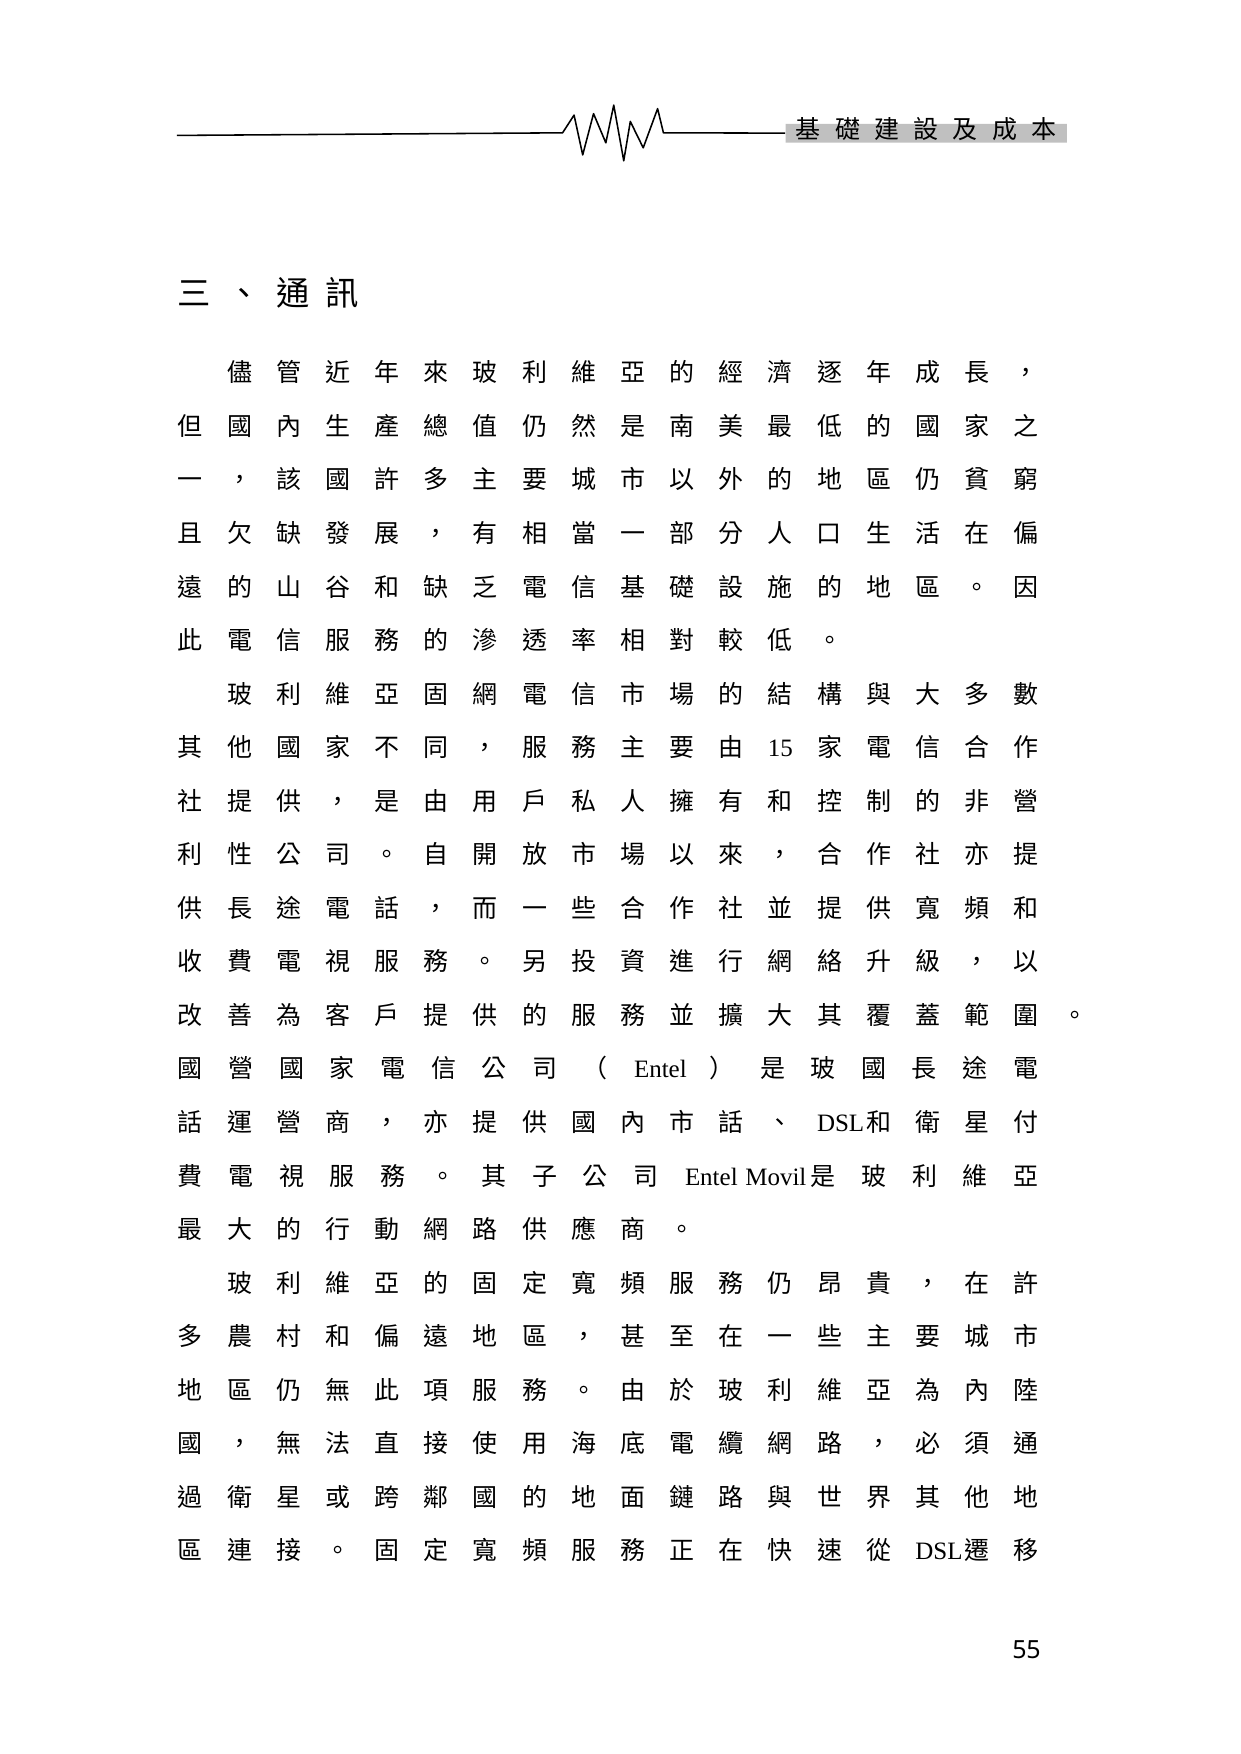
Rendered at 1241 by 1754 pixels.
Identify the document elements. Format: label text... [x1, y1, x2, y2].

text 儘管近年來玻利維亞的經濟逐年成長，但國內生產總值仍然是南美最低的國家之一，該國許多主要城市以外的地區仍貧窮且欠缺發展，有相當一部分人口生活在偏遠的山谷和缺乏電信基礎設施的地區。因此電信服務的滲透率相對較低。 [178, 344, 1063, 666]
text 玻利維亞固網電信市場的結構與大多數其他國家不同，服務主要由15家電信合作社提供，是由用戶私人擁有和控制的非營利性公司。自開放市場以來，合作社亦提供長途電話，而一些合作社並提供寬頻和收費電視服務。另投資進行網絡升級，以改善為客戶提供的服務並擴大其覆蓋範圍。國營國家電信公司（Entel）是玻國長途電話運營商，亦提供國內市話、DSL和衛星付費電視服務。其子公司Entel Movil是玻利維亞最大的行動網路供應商。 [178, 666, 1063, 1254]
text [178, 1254, 1063, 1576]
text 三、通訊 [178, 264, 1063, 317]
